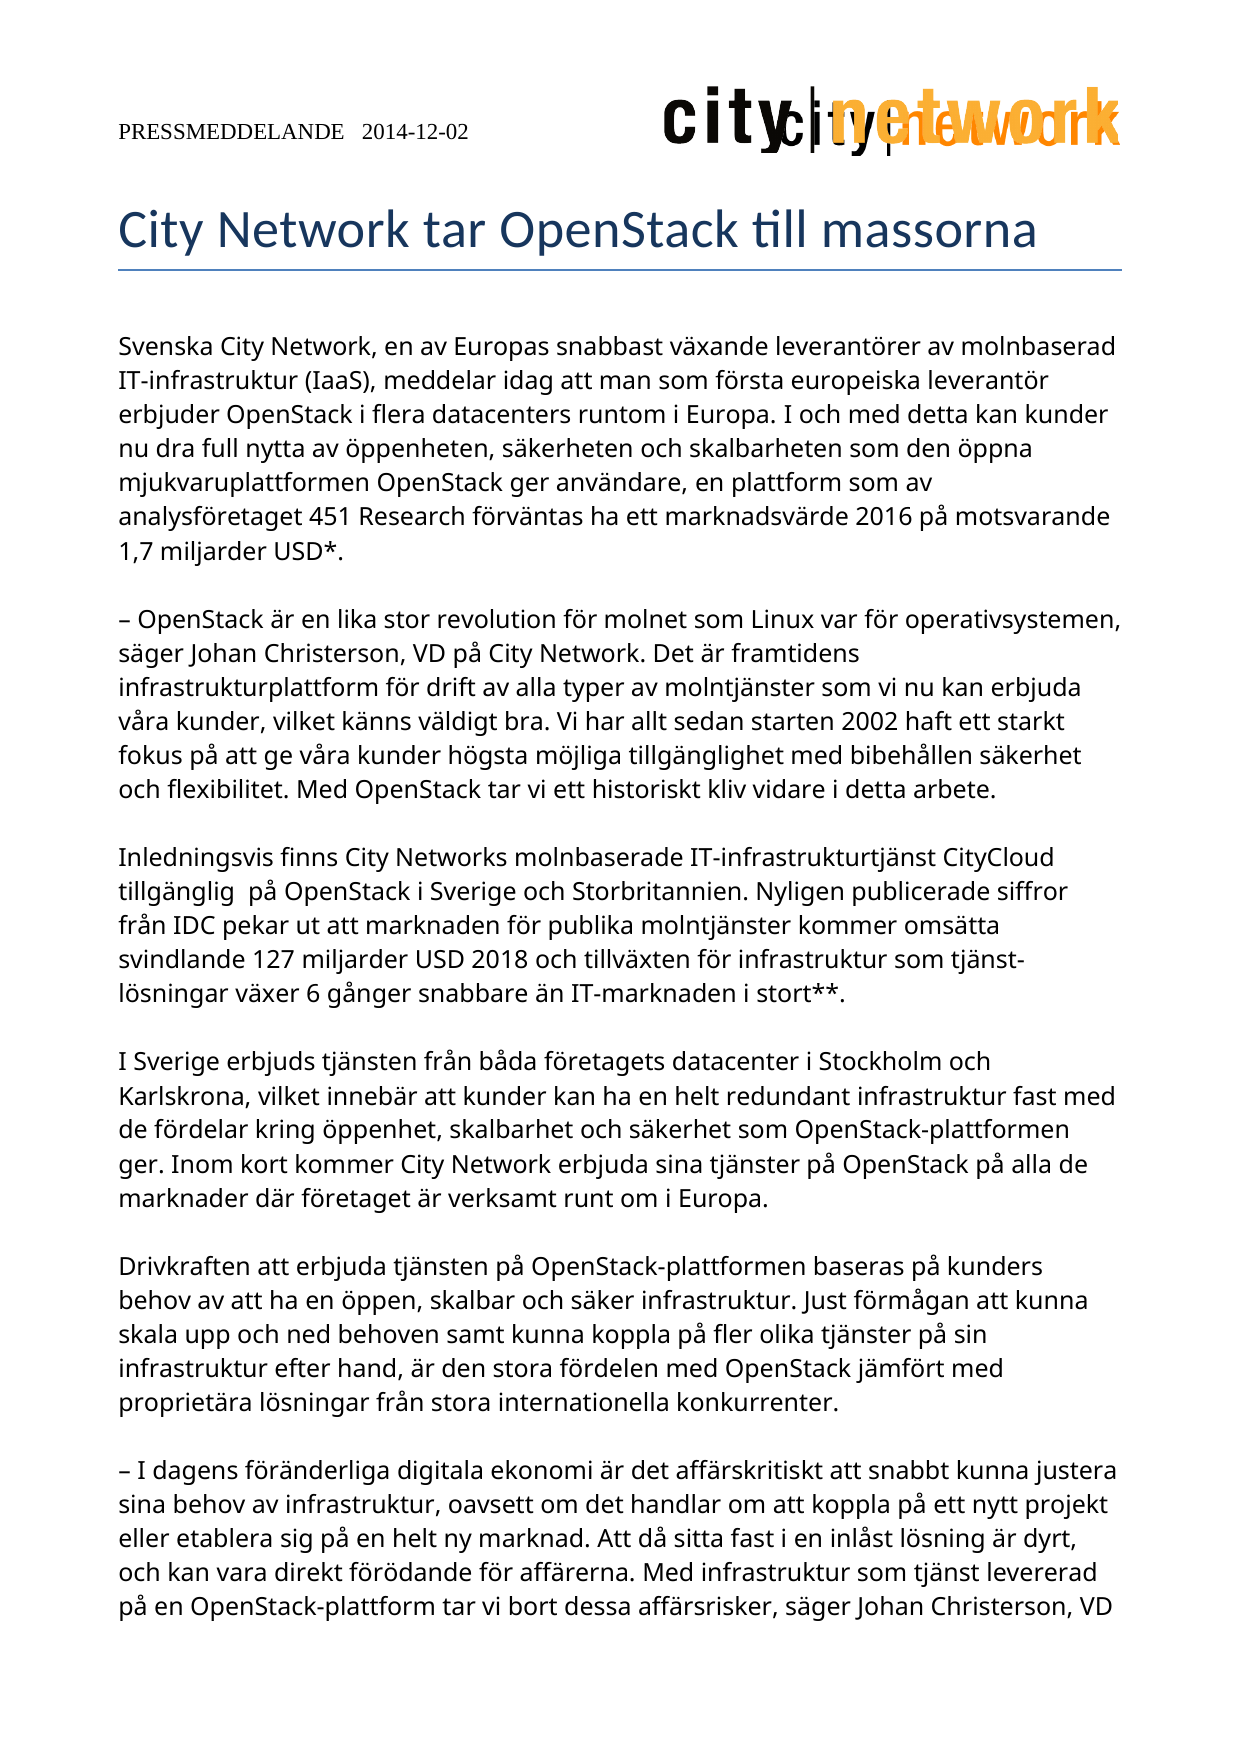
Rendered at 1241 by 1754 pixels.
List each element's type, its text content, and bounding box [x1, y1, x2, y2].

text – OpenStack är en lika stor revolution för molnet som Linux var för operativsystemen, säger Johan Christerson, VD på City Network. Det är framtidens infrastrukturplattform för drift av alla typer av molntjänster som vi nu kan erbjuda våra kunder, vilket känns väldigt bra. Vi har allt sedan starten 2002 haft ett starkt fokus på att ge våra kunder högsta möjliga tillgänglighet med bibehållen säkerhet och flexibilitet. Med OpenStack tar vi ett historiskt kliv vidare i detta arbete. [118, 601, 1122, 806]
text Svenska City Network, en av Europas snabbast växande leverantörer av molnbaserad IT-infrastruktur (IaaS), meddelar idag att man som första europeiska leverantör erbjuder OpenStack i flera datacenters runtom i Europa. I och med detta kan kunder nu dra full nytta av öppenheten, säkerheten och skalbarheten som den öppna mjukvaruplattformen OpenStack ger användare, en plattform som av analysföretaget 451 Research förväntas ha ett marknadsvärde 2016 på motsvarande 1,7 miljarder USD*. [118, 329, 1122, 567]
text I Sverige erbjuds tjänsten från båda företagets datacenter i Stockholm och Karlskrona, vilket innebär att kunder kan ha en helt redundant infrastruktur fast med de fördelar kring öppenhet, skalbarhet och säkerhet som OpenStack-plattformen ger. Inom kort kommer City Network erbjuda sina tjänster på OpenStack på alla de marknader där företaget är verksamt runt om i Europa. [118, 1044, 1122, 1214]
text Inledningsvis finns City Networks molnbaserade IT-infrastrukturtjänst CityCloud tillgänglig på OpenStack i Sverige och Storbritannien. Nyligen publicerade siffror från IDC pekar ut att marknaden för publika molntjänster kommer omsätta svindlande 127 miljarder USD 2018 och tillväxten för infrastruktur som tjänst-lösningar växer 6 gånger snabbare än IT-marknaden i stort**. [118, 840, 1122, 1010]
title City Network tar OpenStack till massorna [118, 194, 1122, 269]
picture [663, 86, 1120, 156]
text Drivkraften att erbjuda tjänsten på OpenStack-plattformen baseras på kunders behov av att ha en öppen, skalbar och säker infrastruktur. Just förmågan att kunna skala upp och ned behoven samt kunna koppla på fler olika tjänster på sin infrastruktur efter hand, är den stora fördelen med OpenStack jämfört med proprietära lösningar från stora internationella konkurrenter. [118, 1248, 1122, 1419]
